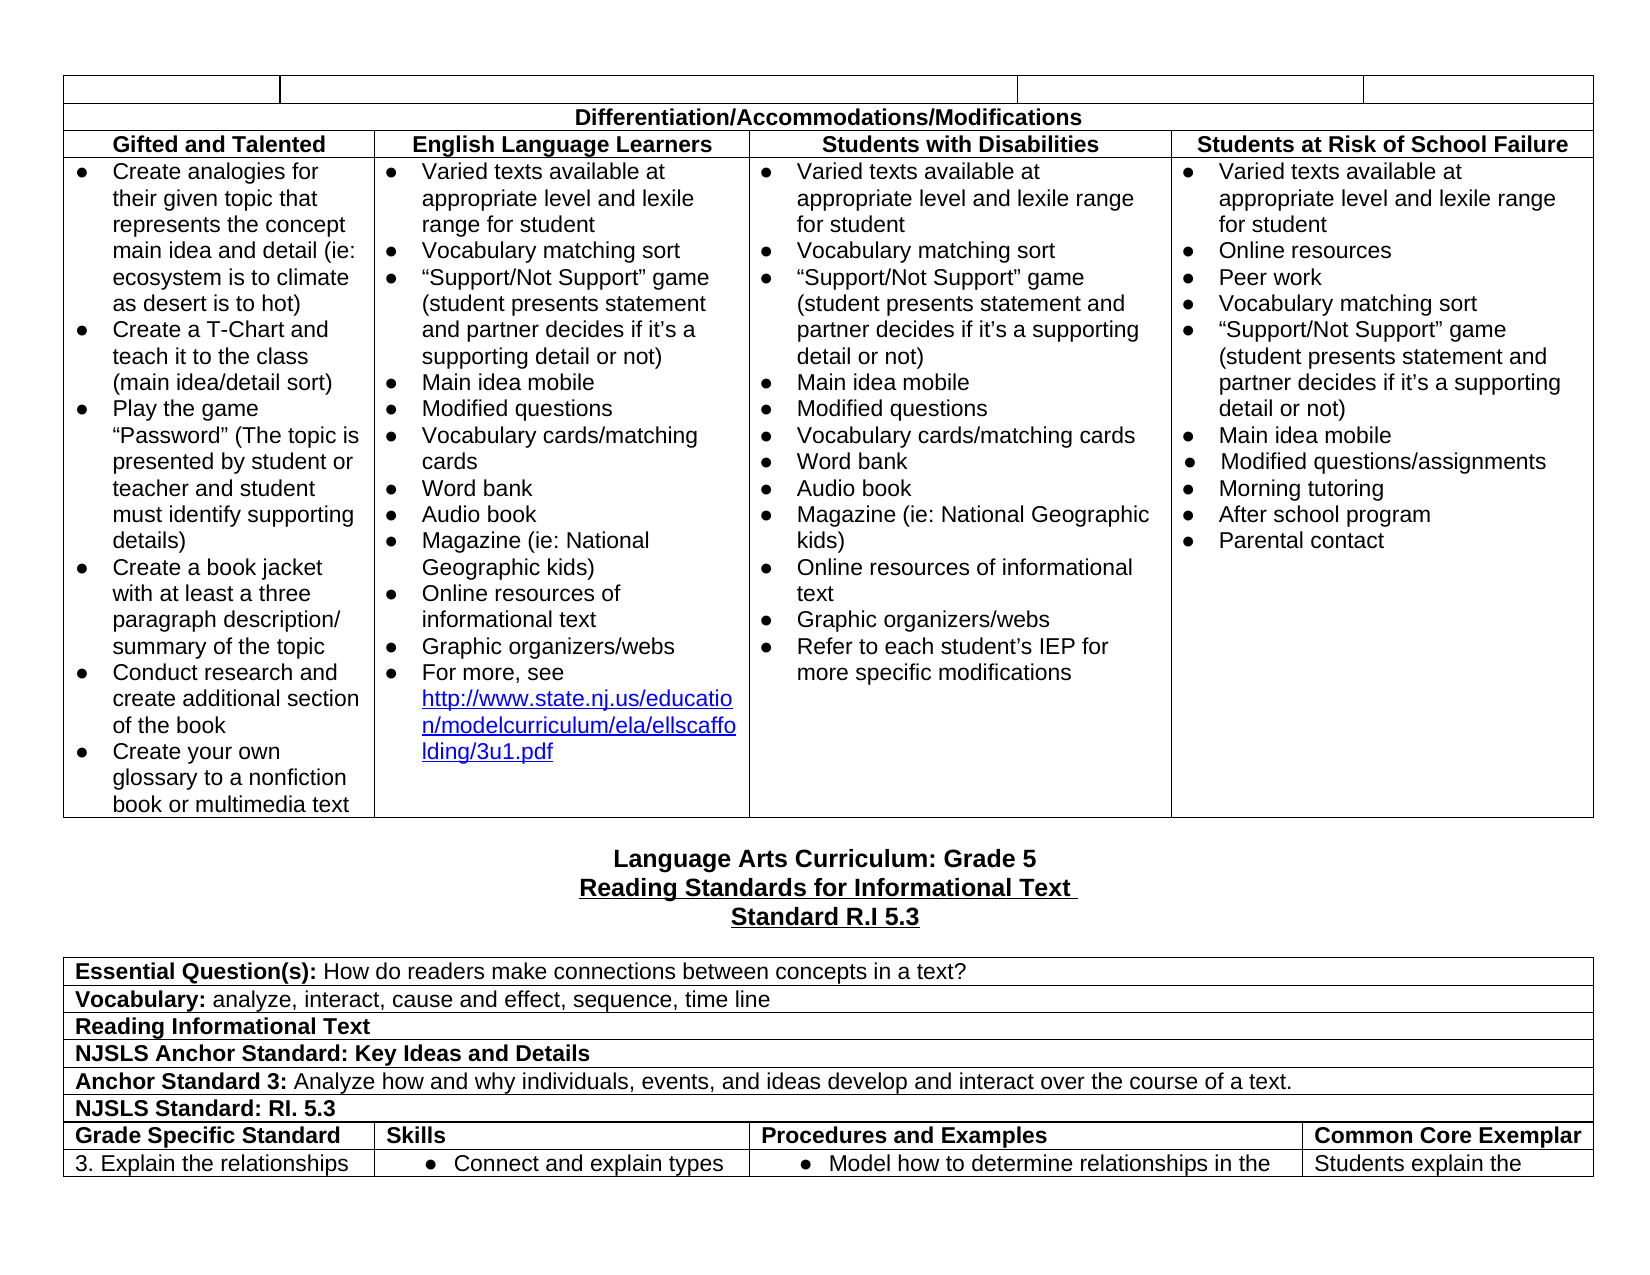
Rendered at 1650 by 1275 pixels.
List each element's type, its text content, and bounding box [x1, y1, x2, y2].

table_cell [64, 1150, 374, 1176]
table_cell Common Core Exemplar [1303, 1123, 1593, 1149]
table_cell Create analogies for their given topic that represents the concept main idea and detail (ie: ecosystem is to climate as desert is to hot) Create a T-Chart and teach it to the class (main idea/detail sort) Play the game “Password” (The topic is presented by student or teacher and student must identify supporting details) Create a book jacket with at least a three paragraph description/ summary of the topic Conduct research and create additional section of the book Create your own glossary to a nonfiction book or multimedia text [64, 158, 374, 817]
table_cell Procedures and Examples [750, 1123, 1302, 1149]
table_cell Varied texts available at appropriate level and lexile range for student Vocabulary matching sort “Support/Not Support” game (student presents statement and partner decides if it’s a supporting detail or not) Main idea mobile Modified questions Vocabulary cards/matching cards Word bank Audio book Magazine (ie: National Geographic kids) Online resources of informational text Graphic organizers/webs Refer to each student’s IEP for more specific modifications [750, 158, 1171, 817]
table_cell NJSLS Standard: RI. 5.3 [64, 1095, 1593, 1121]
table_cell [64, 76, 279, 102]
table_cell NJSLS Anchor Standard: Key Ideas and Details [64, 1040, 1593, 1067]
table_header Essential Question(s): How do readers make connections between concepts in a text? [64, 958, 1593, 984]
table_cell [1364, 76, 1593, 102]
table_cell Vocabulary: analyze, interact, cause and effect, sequence, time line [64, 986, 1593, 1012]
table_cell Skills [375, 1123, 749, 1149]
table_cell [1303, 1150, 1593, 1176]
table_cell English Language Learners [375, 131, 749, 157]
text Language Arts Curriculum: Grade 5 [75, 844, 1575, 873]
table_cell Reading Informational Text [64, 1013, 1593, 1039]
table_cell Gifted and Talented [64, 131, 374, 157]
table_cell Differentiation/Accommodations/Modifications [64, 104, 1593, 130]
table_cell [281, 76, 1017, 102]
table_cell Varied texts available at appropriate level and lexile range for student Vocabulary matching sort “Support/Not Support” game (student presents statement and partner decides if it’s a supporting detail or not) Main idea mobile Modified questions Vocabulary cards/matching cards Word bank Audio book Magazine (ie: National Geographic kids) Online resources of informational text Graphic organizers/webs For more, see http://www.state.nj.us/education/modelcurriculum/ela/ellscaffolding/3u1.pdf [375, 158, 749, 817]
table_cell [1018, 76, 1363, 102]
text Reading Standards for Informational Text [75, 873, 1575, 902]
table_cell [375, 1150, 749, 1176]
table_cell Varied texts available at appropriate level and lexile range for student Online resources Peer work Vocabulary matching sort “Support/Not Support” game (student presents statement and partner decides if it’s a supporting detail or not) Main idea mobile Modified questions/assignments Morning tutoring After school program Parental contact [1172, 158, 1593, 817]
table_cell Anchor Standard 3: Analyze how and why individuals, events, and ideas develop and interact over the course of a text. [64, 1068, 1593, 1094]
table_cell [750, 1150, 1302, 1176]
text Standard R.I 5.3 [75, 902, 1575, 931]
table_cell Grade Specific Standard [64, 1123, 374, 1149]
table_cell Students at Risk of School Failure [1172, 131, 1593, 157]
table_cell Students with Disabilities [750, 131, 1171, 157]
